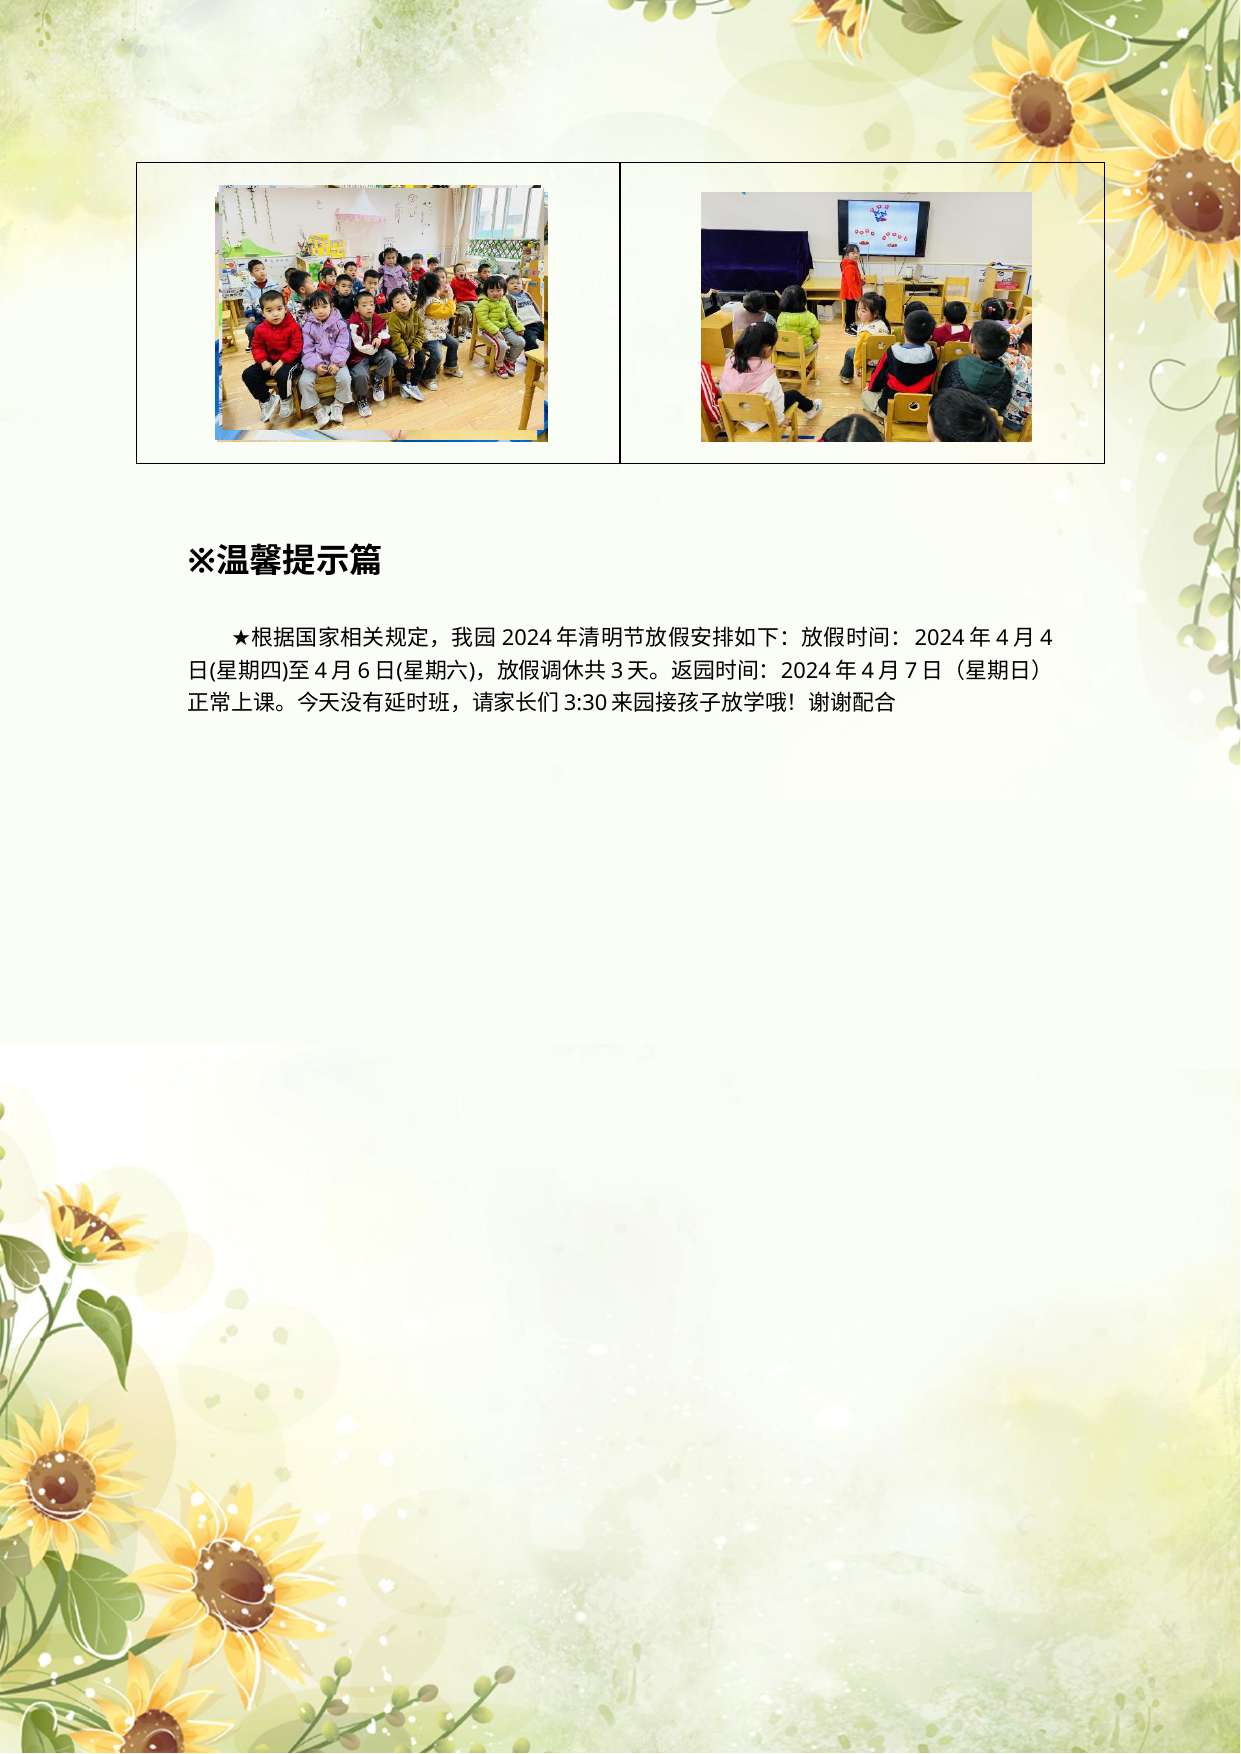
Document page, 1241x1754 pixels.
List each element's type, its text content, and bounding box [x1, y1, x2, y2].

picture [0, 0, 1241, 1753]
table_header [621, 163, 1104, 463]
text ★根据国家相关规定，我园2024年清明节放假安排如下：放假时间：2024年4月4日(星期四)至4月6日(星期六)，放假调休共3天。返园时间：2024年4月7日（星期日）正常上课。今天没有延时班，请家长们3:30来园接孩子放学哦！谢谢配合 [187, 620, 1053, 717]
table_header [137, 163, 619, 463]
text ※温馨提示篇 [187, 526, 1053, 591]
